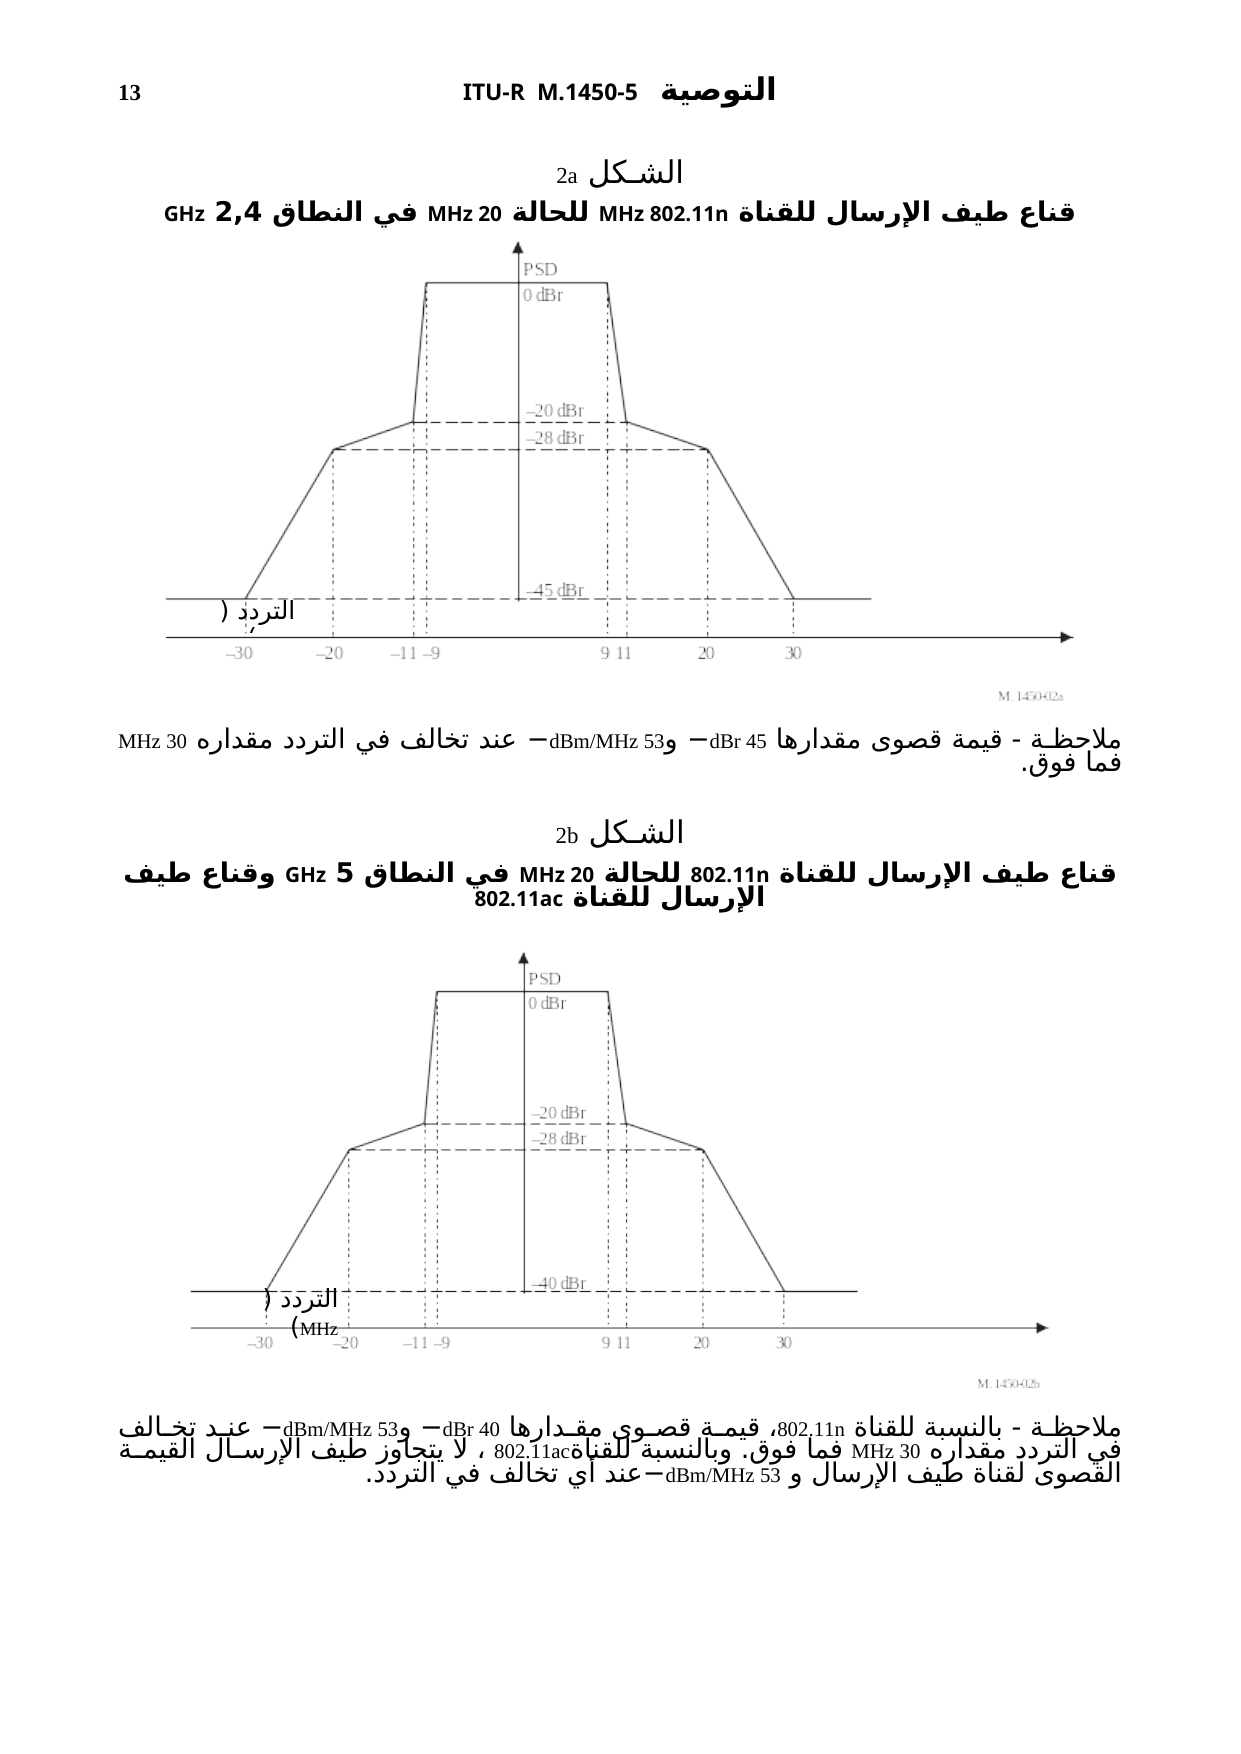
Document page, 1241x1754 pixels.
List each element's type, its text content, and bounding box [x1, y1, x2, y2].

title قناع طيف الإرسال للقناة 802.11n للحالة MHz 20 في النطاق 5 GHz وقناع طيف الإرسال للقناة 802.11ac [118, 862, 1122, 913]
title قناع طيف الإرسال للقناة MHz 802.11n للحالة MHz 20 في النطاق 2,4 GHz [118, 202, 1122, 227]
text الشـكل 2a [118, 160, 1122, 189]
text الشـكل 2b [118, 821, 1122, 850]
text ملاحظـة - قيمة قصوى مقدارها dBr 45− وdBm/MHz 53− عند تخالف في التردد مقداره MHz 30 فما فوق. [118, 730, 1122, 777]
text ملاحظـة - بالنسبة للقناة 802.11n، قيمة قصوى مقدارها dBr 40− وdBm/MHz 53− عند تخالف في التردد مقداره MHz 30 فما فوق. وبالنسبة للقناة802.11ac ، لا يتجاوز طيف الإرسال القيمة القصوى لقناة طيف الإرسال و dBm/MHz 53−عند أي تخالف في التردد. [118, 1418, 1122, 1489]
